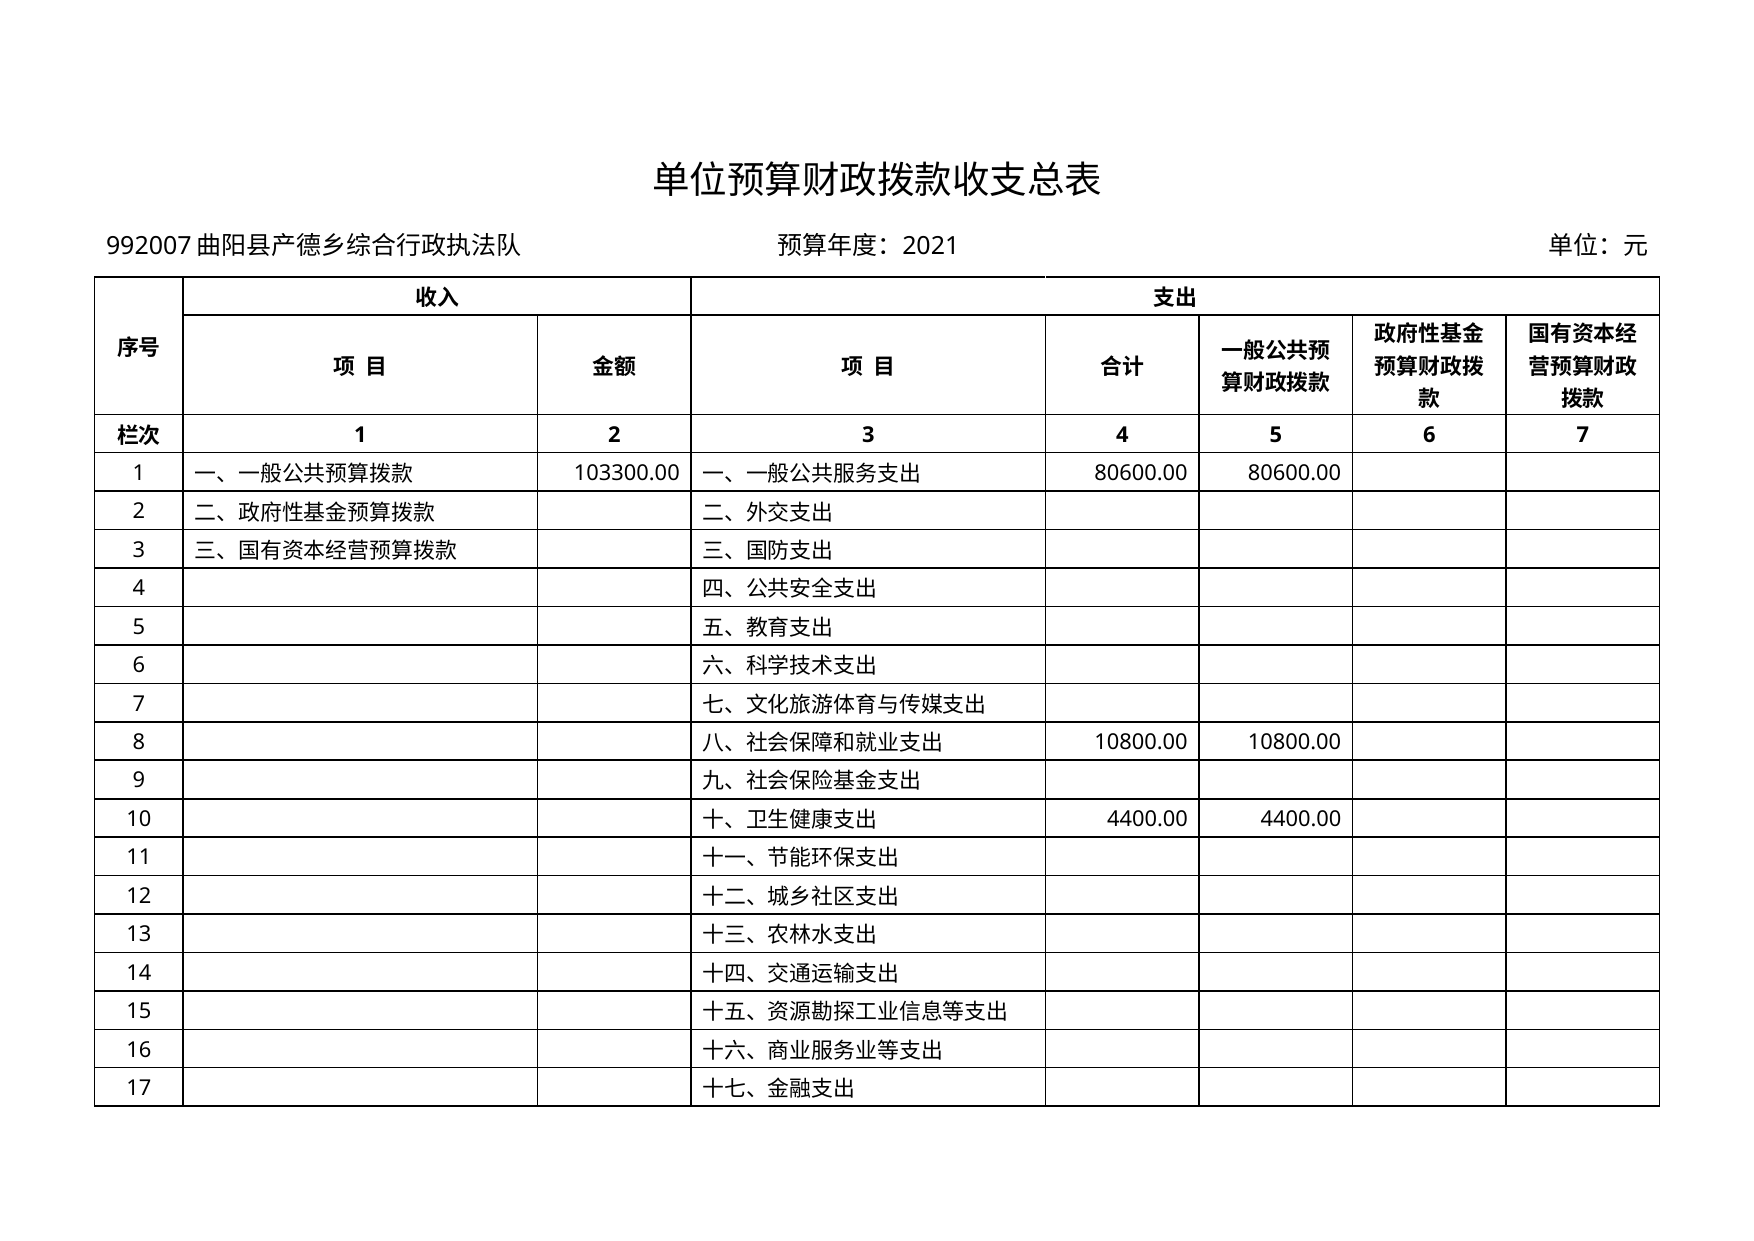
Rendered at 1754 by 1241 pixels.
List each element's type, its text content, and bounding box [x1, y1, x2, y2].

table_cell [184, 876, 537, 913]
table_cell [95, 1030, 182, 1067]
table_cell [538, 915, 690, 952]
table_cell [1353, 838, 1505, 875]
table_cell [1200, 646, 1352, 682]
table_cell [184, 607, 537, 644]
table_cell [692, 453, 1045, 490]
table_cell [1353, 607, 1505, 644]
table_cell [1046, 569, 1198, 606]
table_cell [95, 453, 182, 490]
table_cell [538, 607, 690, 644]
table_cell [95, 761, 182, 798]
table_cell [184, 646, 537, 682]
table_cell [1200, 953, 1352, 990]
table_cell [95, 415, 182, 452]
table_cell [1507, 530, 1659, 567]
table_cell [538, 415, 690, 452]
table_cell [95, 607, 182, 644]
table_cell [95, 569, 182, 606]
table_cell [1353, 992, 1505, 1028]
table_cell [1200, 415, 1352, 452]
text 单位预算财政拨款收支总表 [106, 144, 1648, 209]
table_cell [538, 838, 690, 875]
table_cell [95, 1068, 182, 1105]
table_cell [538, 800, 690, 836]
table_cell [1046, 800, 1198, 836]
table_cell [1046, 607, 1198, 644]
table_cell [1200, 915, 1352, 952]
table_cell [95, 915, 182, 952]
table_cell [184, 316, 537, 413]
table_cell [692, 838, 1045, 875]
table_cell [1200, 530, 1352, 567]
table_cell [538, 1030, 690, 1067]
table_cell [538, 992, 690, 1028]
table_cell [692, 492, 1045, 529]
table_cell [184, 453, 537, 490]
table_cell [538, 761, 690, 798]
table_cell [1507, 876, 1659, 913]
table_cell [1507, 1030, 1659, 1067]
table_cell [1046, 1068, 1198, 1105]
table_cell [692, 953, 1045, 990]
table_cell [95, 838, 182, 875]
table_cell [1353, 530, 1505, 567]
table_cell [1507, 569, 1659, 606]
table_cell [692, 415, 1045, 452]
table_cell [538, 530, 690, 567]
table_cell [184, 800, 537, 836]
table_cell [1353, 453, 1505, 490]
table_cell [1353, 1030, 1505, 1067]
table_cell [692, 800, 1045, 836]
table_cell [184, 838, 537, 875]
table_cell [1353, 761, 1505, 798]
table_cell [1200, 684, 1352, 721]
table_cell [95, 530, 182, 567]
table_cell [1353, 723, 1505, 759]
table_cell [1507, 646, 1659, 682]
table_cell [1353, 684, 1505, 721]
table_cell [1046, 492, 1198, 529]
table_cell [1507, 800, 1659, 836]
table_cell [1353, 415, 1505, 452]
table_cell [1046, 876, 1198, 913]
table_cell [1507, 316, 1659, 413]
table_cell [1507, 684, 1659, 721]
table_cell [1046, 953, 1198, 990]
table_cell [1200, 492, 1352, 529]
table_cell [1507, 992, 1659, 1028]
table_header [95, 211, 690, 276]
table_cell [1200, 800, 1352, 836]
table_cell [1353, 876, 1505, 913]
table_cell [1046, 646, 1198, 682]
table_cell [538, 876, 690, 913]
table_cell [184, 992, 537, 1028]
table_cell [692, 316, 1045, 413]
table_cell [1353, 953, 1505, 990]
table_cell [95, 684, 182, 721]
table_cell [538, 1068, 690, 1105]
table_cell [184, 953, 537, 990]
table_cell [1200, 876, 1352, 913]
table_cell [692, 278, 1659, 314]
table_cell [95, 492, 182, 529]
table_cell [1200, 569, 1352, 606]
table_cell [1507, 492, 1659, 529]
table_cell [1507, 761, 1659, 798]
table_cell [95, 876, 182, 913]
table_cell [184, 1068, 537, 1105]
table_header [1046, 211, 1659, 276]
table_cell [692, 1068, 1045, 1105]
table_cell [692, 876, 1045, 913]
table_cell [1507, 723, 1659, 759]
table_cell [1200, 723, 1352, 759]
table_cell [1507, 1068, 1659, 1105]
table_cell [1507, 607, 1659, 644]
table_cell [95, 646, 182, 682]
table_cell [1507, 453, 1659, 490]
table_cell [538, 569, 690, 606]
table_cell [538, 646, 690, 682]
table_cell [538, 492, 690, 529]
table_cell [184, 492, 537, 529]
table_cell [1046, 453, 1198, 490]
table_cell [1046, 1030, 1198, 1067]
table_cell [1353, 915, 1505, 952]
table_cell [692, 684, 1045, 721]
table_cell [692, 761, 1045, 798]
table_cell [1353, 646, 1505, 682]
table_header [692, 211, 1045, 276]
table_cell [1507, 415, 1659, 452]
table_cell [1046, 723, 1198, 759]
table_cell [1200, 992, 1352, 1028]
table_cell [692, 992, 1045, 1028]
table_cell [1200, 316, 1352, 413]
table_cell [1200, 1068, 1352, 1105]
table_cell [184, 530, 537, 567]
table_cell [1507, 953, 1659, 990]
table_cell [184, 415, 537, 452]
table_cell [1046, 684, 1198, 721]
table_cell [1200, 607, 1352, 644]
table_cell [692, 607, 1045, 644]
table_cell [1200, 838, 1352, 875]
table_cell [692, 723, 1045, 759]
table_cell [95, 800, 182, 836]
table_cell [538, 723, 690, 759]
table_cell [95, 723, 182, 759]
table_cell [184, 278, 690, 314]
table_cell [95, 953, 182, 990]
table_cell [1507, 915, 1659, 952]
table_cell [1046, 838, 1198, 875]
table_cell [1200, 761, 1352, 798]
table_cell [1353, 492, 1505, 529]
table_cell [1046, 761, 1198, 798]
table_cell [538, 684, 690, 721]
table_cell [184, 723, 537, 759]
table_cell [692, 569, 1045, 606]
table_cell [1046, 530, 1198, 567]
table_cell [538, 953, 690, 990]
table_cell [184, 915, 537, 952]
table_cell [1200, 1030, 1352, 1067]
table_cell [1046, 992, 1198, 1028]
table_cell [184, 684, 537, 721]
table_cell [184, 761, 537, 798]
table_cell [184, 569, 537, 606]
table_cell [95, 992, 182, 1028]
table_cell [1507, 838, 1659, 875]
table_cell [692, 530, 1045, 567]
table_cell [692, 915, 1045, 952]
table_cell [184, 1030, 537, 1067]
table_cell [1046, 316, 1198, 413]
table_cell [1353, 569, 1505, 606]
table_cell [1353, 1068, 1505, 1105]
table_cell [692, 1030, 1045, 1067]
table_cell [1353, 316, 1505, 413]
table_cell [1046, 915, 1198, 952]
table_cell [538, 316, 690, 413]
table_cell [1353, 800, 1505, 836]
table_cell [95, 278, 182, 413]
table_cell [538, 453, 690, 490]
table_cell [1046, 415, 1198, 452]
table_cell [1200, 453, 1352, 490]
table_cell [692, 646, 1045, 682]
